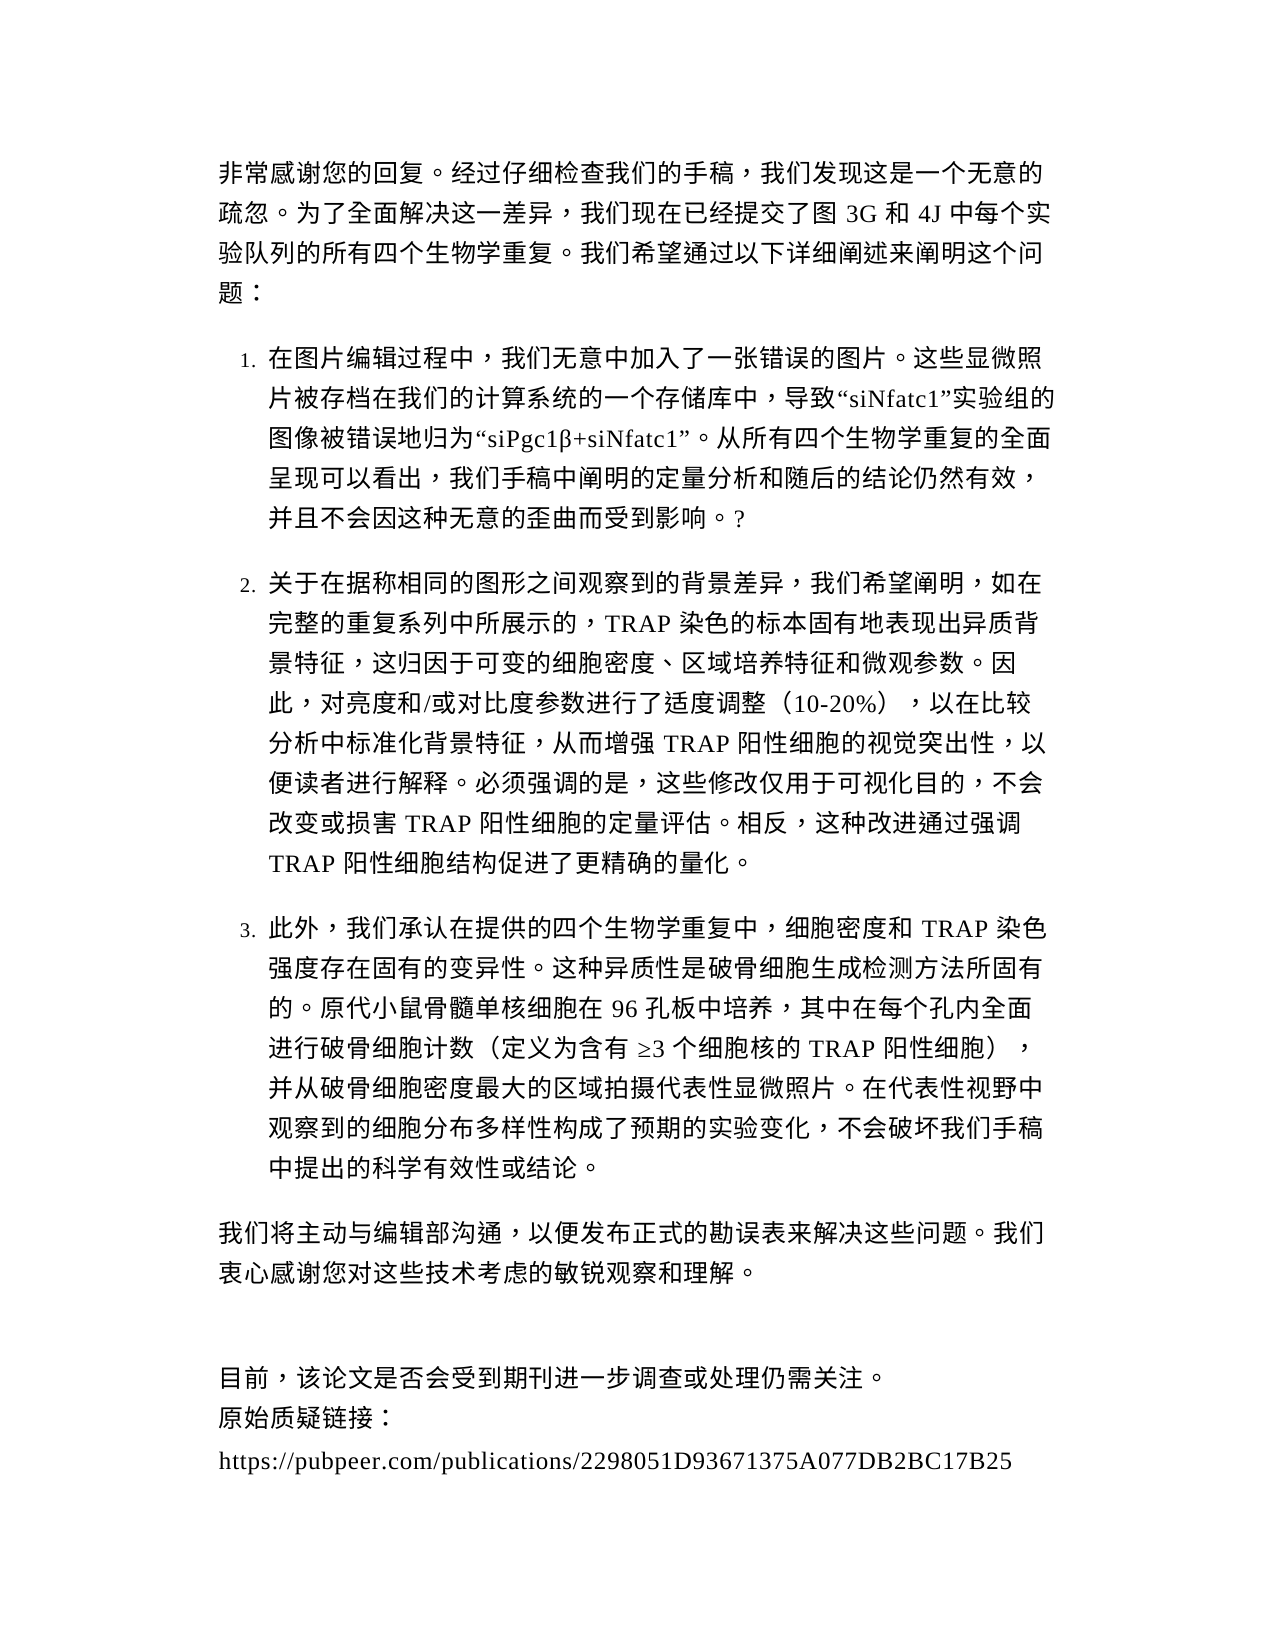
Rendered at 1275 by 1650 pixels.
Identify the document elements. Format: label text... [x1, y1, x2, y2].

list 在图片编辑过程中，我们无意中加入了一张错误的图片。这些显微照片被存档在我们的计算系统的一个存储库中，导致“siNfatc1”实验组的图像被错误地归为“siPgc1β+siNfatc1”。从所有四个生物学重复的全面呈现可以看出，我们手稿中阐明的定量分析和随后的结论仍然有效，并且不会因这种无意的歪曲而受到影响。? [239, 335, 1056, 535]
text 目前，该论文是否会受到期刊进一步调查或处理仍需关注。 [219, 1355, 1056, 1395]
text 我们将主动与编辑部沟通，以便发布正式的勘误表来解决这些问题。我们衷心感谢您对这些技术考虑的敏锐观察和理解。 [219, 1210, 1056, 1290]
list 关于在据称相同的图形之间观察到的背景差异，我们希望阐明，如在完整的重复系列中所展示的，TRAP 染色的标本固有地表现出异质背景特征，这归因于可变的细胞密度、区域培养特征和微观参数。因此，对亮度和/或对比度参数进行了适度调整（10-20%），以在比较分析中标准化背景特征，从而增强 TRAP 阳性细胞的视觉突出性，以便读者进行解释。必须强调的是，这些修改仅用于可视化目的，不会改变或损害 TRAP 阳性细胞的定量评估。相反，这种改进通过强调 TRAP 阳性细胞结构促进了更精确的量化。 [239, 560, 1056, 880]
text 原始质疑链接： https://pubpeer.com/publications/2298051D93671375A077DB2BC17B25 [219, 1395, 1056, 1475]
list 此外，我们承认在提供的四个生物学重复中，细胞密度和 TRAP 染色强度存在固有的变异性。这种异质性是破骨细胞生成检测方法所固有的。原代小鼠骨髓单核细胞在 96 孔板中培养，其中在每个孔内全面进行破骨细胞计数（定义为含有 ≥3 个细胞核的 TRAP 阳性细胞），并从破骨细胞密度最大的区域拍摄代表性显微照片。在代表性视野中观察到的细胞分布多样性构成了预期的实验变化，不会破坏我们手稿中提出的科学有效性或结论。 [239, 905, 1056, 1185]
text 非常感谢您的回复。经过仔细检查我们的手稿，我们发现这是一个无意的疏忽。为了全面解决这一差异，我们现在已经提交了图 3G 和 4J 中每个实验队列的所有四个生物学重复。我们希望通过以下详细阐述来阐明这个问题： [219, 150, 1056, 310]
